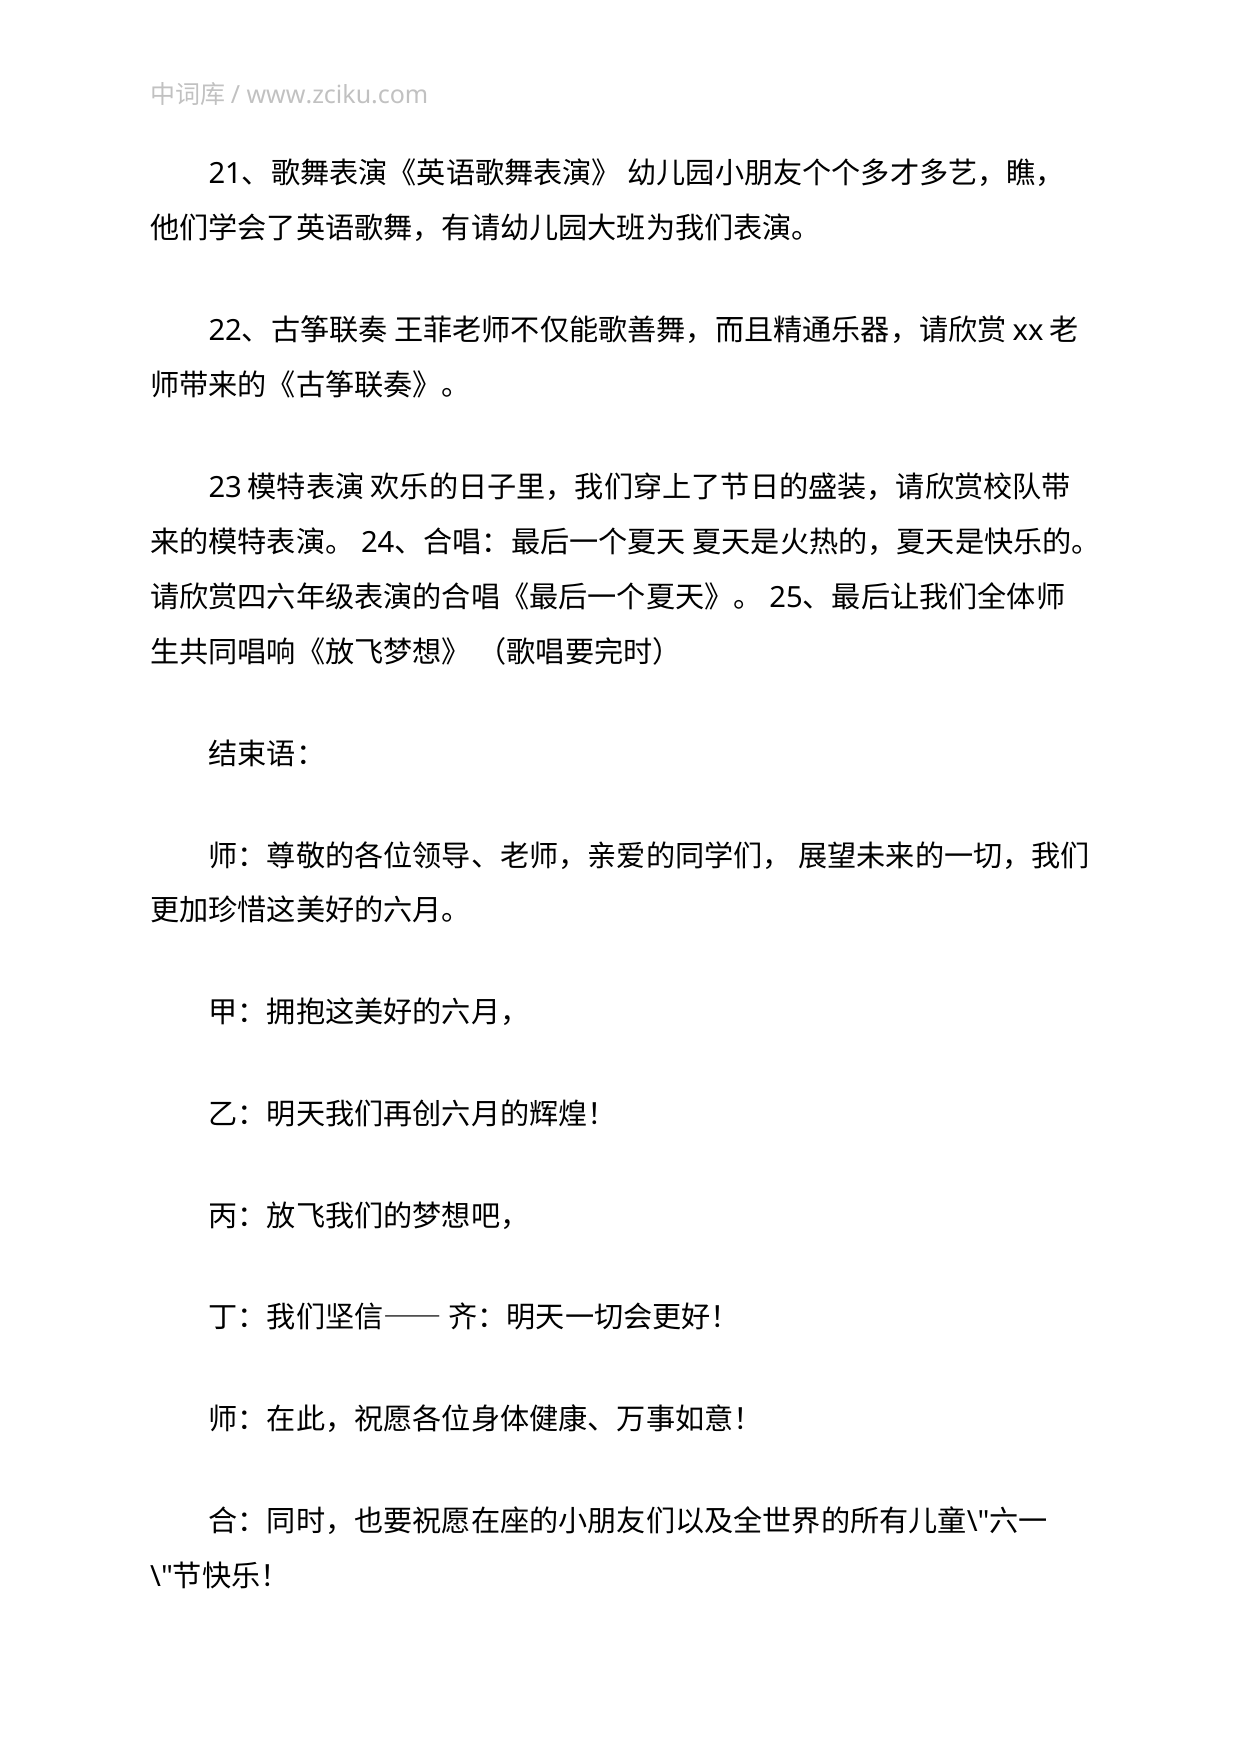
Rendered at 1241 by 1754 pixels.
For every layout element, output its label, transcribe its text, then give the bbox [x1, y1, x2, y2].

text 丁：我们坚信—— 齐：明天一切会更好！ [150, 1294, 1090, 1336]
text 23模特表演 欢乐的日子里，我们穿上了节日的盛装，请欣赏校队带来的模特表演。 24、合唱：最后一个夏天 夏天是火热的，夏天是快乐的。请欣赏四六年级表演的合唱《最后一个夏天》。 25、最后让我们全体师生共同唱响《放飞梦想》 （歌唱要完时） [150, 463, 1090, 671]
text 师：在此，祝愿各位身体健康、万事如意！ [150, 1396, 1090, 1438]
text 乙：明天我们再创六月的辉煌！ [150, 1091, 1090, 1133]
text 22、古筝联奏 王菲老师不仅能歌善舞，而且精通乐器，请欣赏xx老师带来的《古筝联奏》。 [150, 307, 1090, 404]
text 21、歌舞表演《英语歌舞表演》 幼儿园小朋友个个多才多艺，瞧，他们学会了英语歌舞，有请幼儿园大班为我们表演。 [150, 150, 1090, 247]
text 合：同时，也要祝愿在座的小朋友们以及全世界的所有儿童\"六一\"节快乐！ [150, 1498, 1090, 1595]
text 丙：放飞我们的梦想吧， [150, 1192, 1090, 1234]
text 师：尊敬的各位领导、老师，亲爱的同学们， 展望未来的一切，我们更加珍惜这美好的六月。 [150, 832, 1090, 929]
text 结束语： [150, 730, 1090, 773]
text 甲：拥抱这美好的六月， [150, 989, 1090, 1031]
